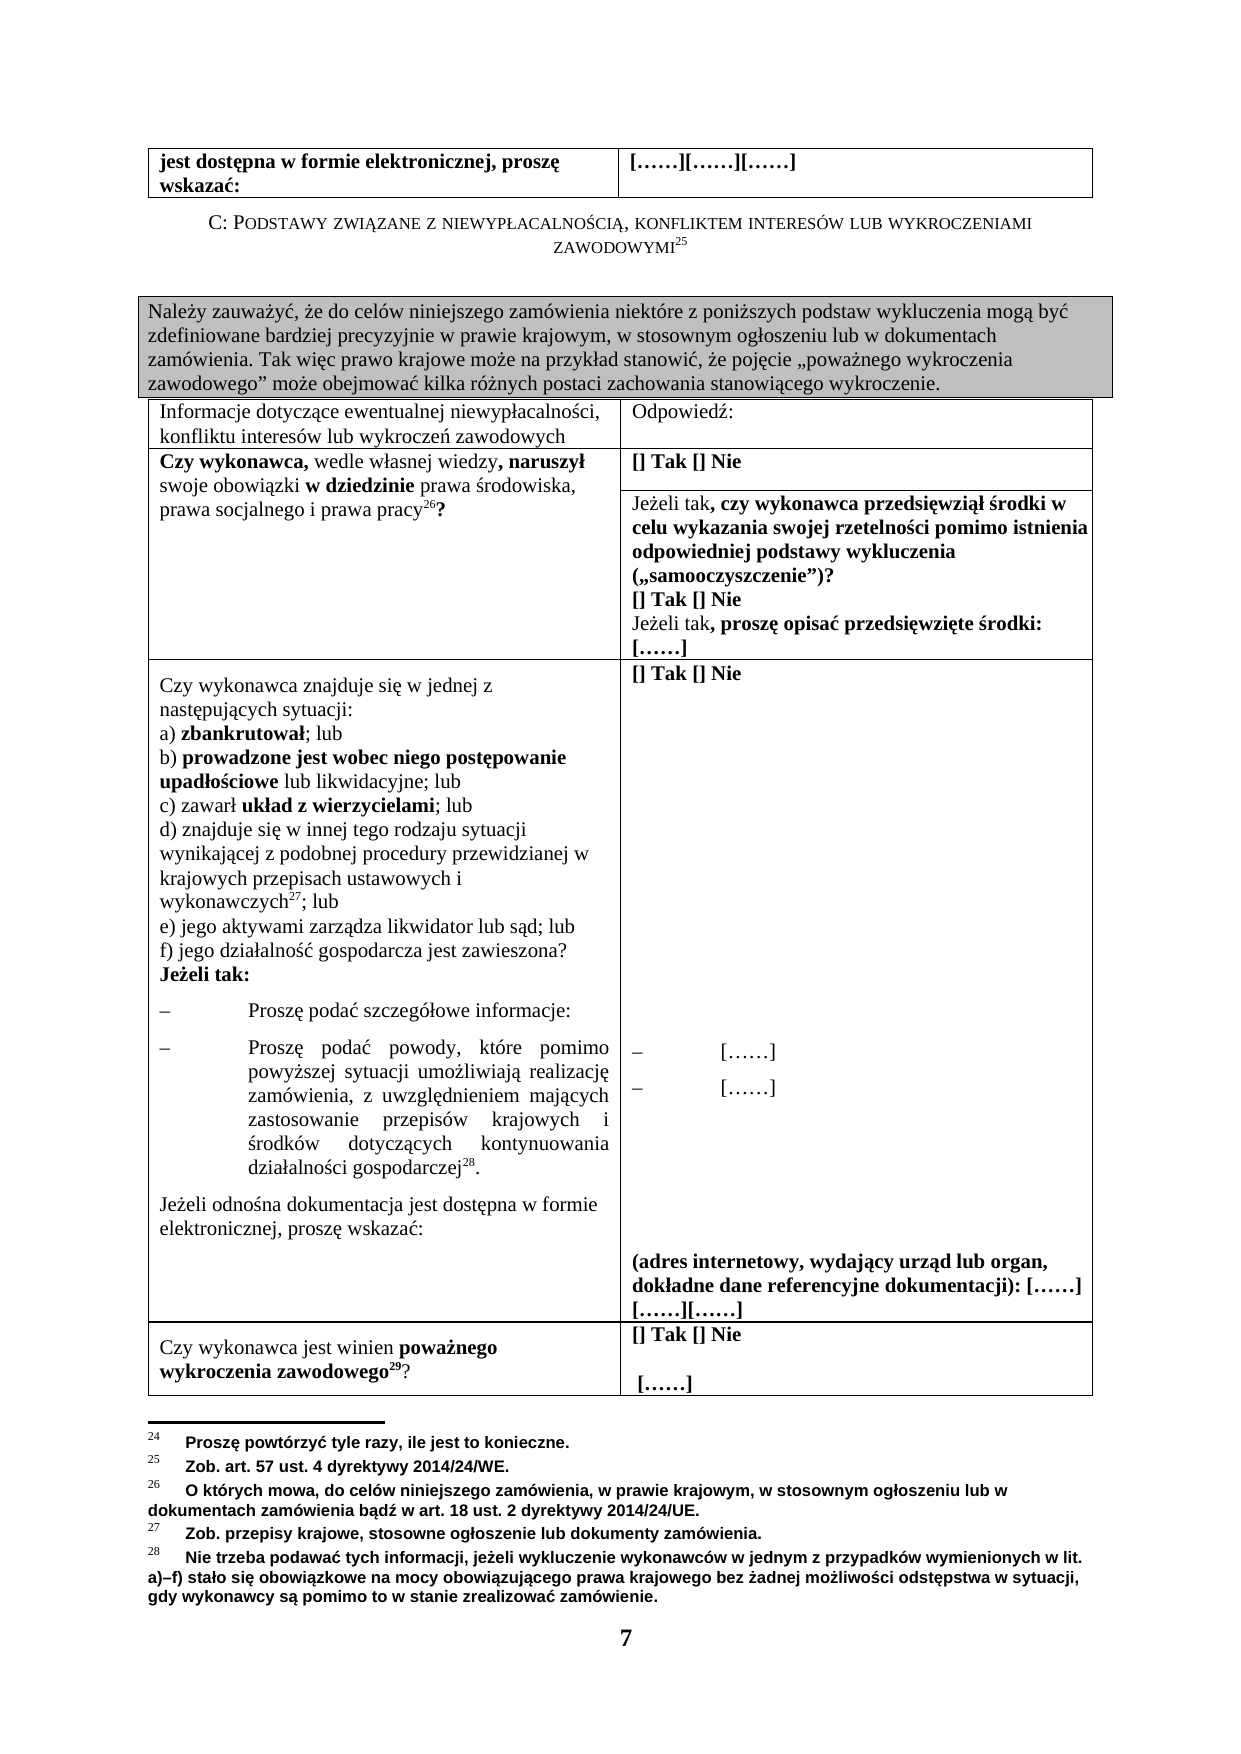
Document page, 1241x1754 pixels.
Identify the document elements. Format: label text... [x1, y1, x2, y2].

table_cell [] Tak [] Nie [621, 449, 1092, 490]
title C: Podstawy związane z niewypłacalnością, konfliktem interesów lub wykroczeniami zawodowymi [148, 210, 1093, 258]
text Należy zauważyć, że do celów niniejszego zamówienia niektóre z poniższych podstaw wykluczenia mogą być zdefiniowane bardziej precyzyjnie w prawie krajowym, w stosownym ogłoszeniu lub w dokumentach zamówienia. Tak więc prawo krajowe może na przykład stanowić, że pojęcie „poważnego wykroczenia zawodowego” może obejmować kilka różnych postaci zachowania stanowiącego wykroczenie. [139, 297, 1112, 397]
table_header Informacje dotyczące ewentualnej niewypłacalności, konfliktu interesów lub wykroczeń zawodowych [149, 400, 620, 448]
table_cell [149, 149, 618, 197]
table_cell Jeżeli tak, czy wykonawca przedsięwziął środki w celu wykazania swojej rzetelności pomimo istnienia odpowiedniej podstawy wykluczenia („samooczyszczenie”)? [] Tak [] Nie Jeżeli tak, proszę opisać przedsięwzięte środki: [……] [621, 491, 1092, 659]
table_cell [] Tak [] Nie [……] [……] (adres internetowy, wydający urząd lub organ, dokładne dane referencyjne dokumentacji): [……][……][……] [621, 660, 1092, 1321]
table_cell Czy wykonawca znajduje się w jednej z następujących sytuacji: a) zbankrutował; lub b) prowadzone jest wobec niego postępowanie upadłościowe lub likwidacyjne; lub c) zawarł układ z wierzycielami; lub d) znajduje się w innej tego rodzaju sytuacji wynikającej z podobnej procedury przewidzianej w krajowych przepisach ustawowych i wykonawczych; lub e) jego aktywami zarządza likwidator lub sąd; lub f) jego działalność gospodarcza jest zawieszona? Jeżeli tak: Proszę podać szczegółowe informacje: Proszę podać powody, które pomimo powyższej sytuacji umożliwiają realizację zamówienia, z uwzględnieniem mających zastosowanie przepisów krajowych i środków dotyczących kontynuowania działalności gospodarczej. Jeżeli odnośna dokumentacja jest dostępna w formie elektronicznej, proszę wskazać: [149, 660, 620, 1321]
table_header Odpowiedź: [621, 400, 1092, 448]
table_cell [] Tak [] Nie [……] [621, 1323, 1092, 1394]
table_cell Czy wykonawca, wedle własnej wiedzy, naruszył swoje obowiązki w dziedzinie prawa środowiska, prawa socjalnego i prawa pracy? [149, 449, 620, 659]
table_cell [619, 149, 1092, 197]
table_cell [149, 1323, 620, 1394]
